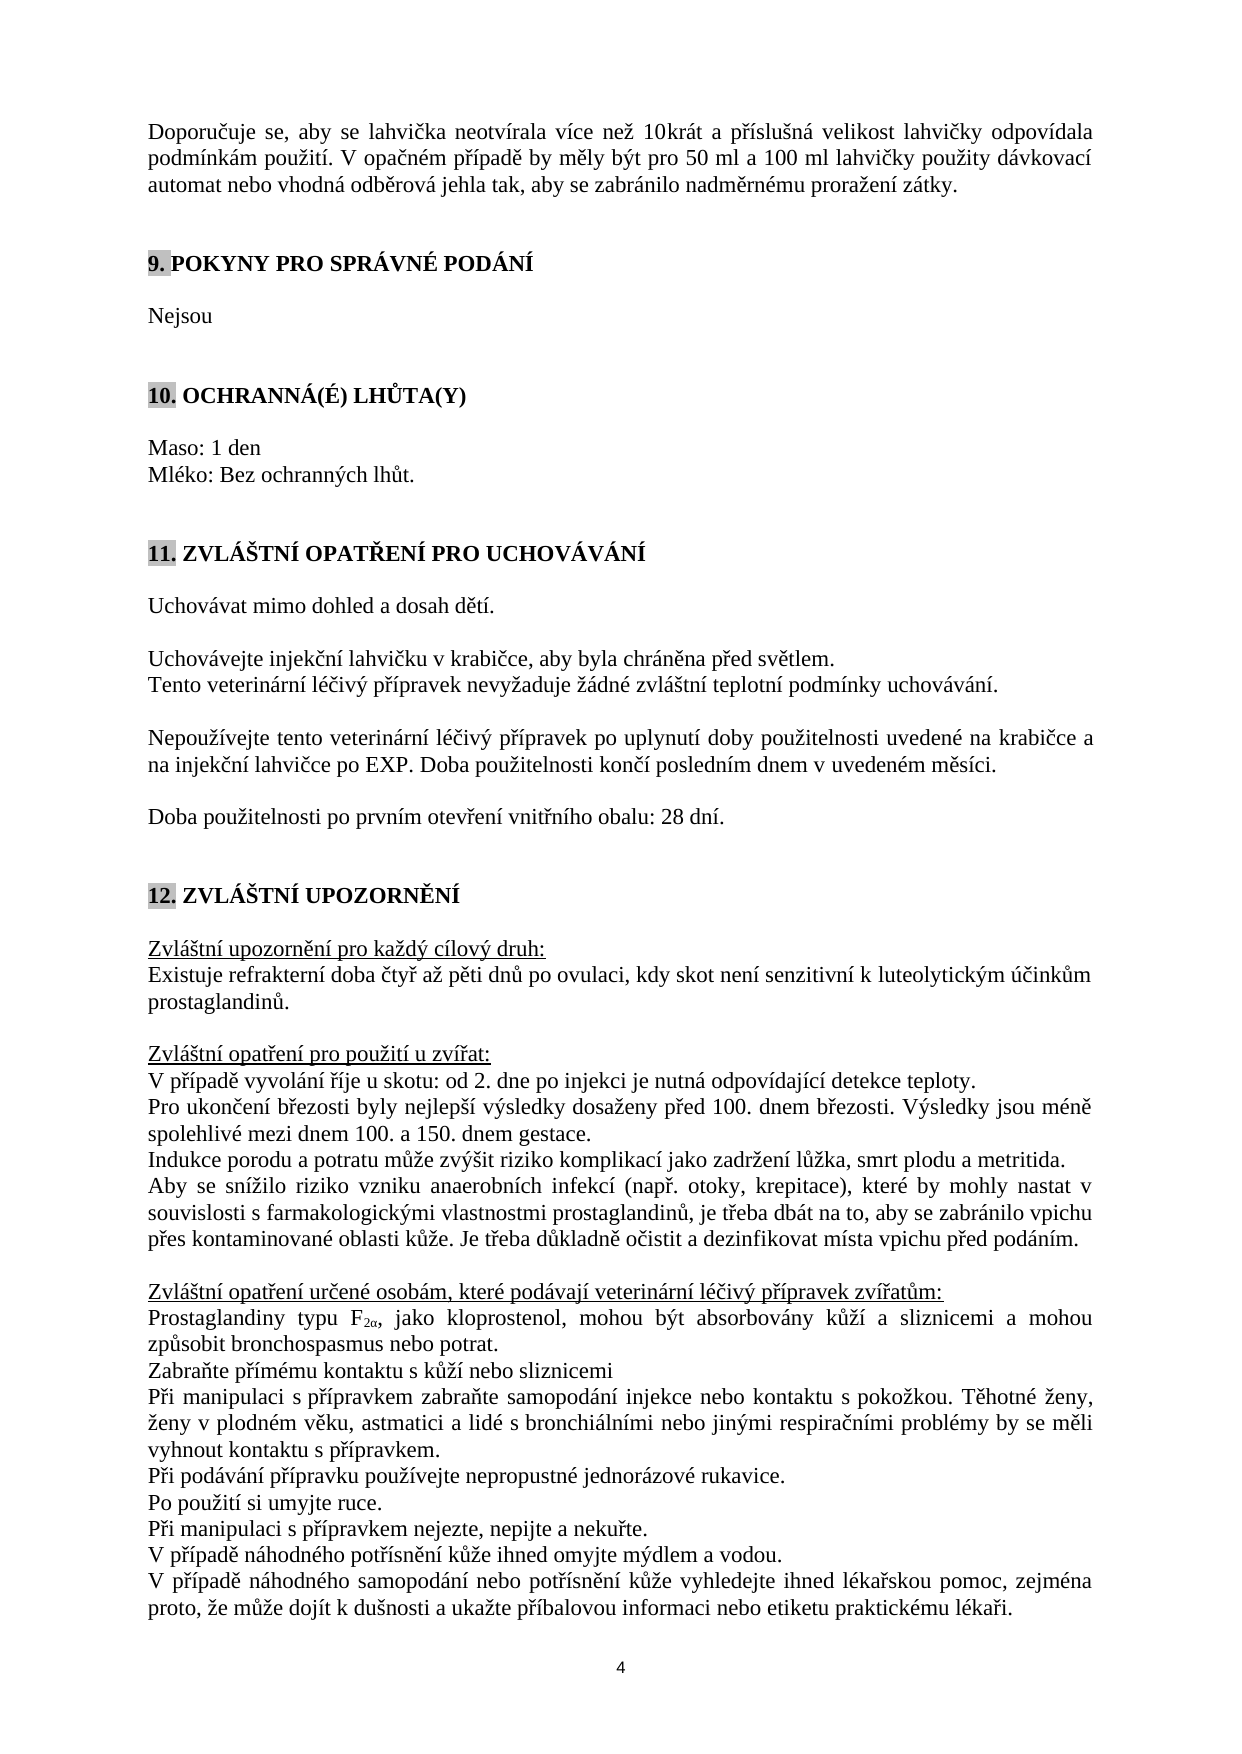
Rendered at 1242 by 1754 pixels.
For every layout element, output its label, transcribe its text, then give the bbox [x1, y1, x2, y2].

text 9. POKYNY PRO SPRÁVNÉ PODÁNÍ [171, 250, 1094, 276]
text Nepoužívejte tento veterinární léčivý přípravek po uplynutí doby použitelnosti uvedené na krabičce a na injekční lahvičce po EXP. Doba použitelnosti končí posledním dnem v uvedeném měsíci. [148, 724, 1094, 777]
text Při manipulaci s přípravkem nejezte, nepijte a nekuřte. [148, 1515, 1094, 1541]
text V případě náhodného samopodání nebo potřísnění kůže vyhledejte ihned lékařskou pomoc, zejména proto, že může dojít k dušnosti a ukažte příbalovou informaci nebo etiketu praktickému lékaři. [148, 1568, 1094, 1620]
text Zvláštní opatření určené osobám, které podávají veterinární léčivý přípravek zvířatům: [148, 1278, 1094, 1304]
text Uchovávat mimo dohled a dosah dětí. [148, 592, 1094, 619]
text Existuje refrakterní doba čtyř až pěti dnů po ovulaci, kdy skot není senzitivní k luteolytickým účinkům [148, 961, 1094, 988]
text Prostaglandiny typu F2α, jako kloprostenol, mohou být absorbovány kůží a sliznicemi a mohou způsobit bronchospasmus nebo potrat. [148, 1304, 1094, 1357]
text Tento veterinární léčivý přípravek nevyžaduje žádné zvláštní teplotní podmínky uchovávání. [148, 672, 1094, 698]
text Indukce porodu a potratu může zvýšit riziko komplikací jako zadržení lůžka, smrt plodu a metritida. [148, 1146, 1094, 1172]
text Zvláštní upozornění pro každý cílový druh: [148, 935, 1094, 961]
text Po použití si umyjte ruce. [148, 1488, 1094, 1515]
text Uchovávejte injekční lahvičku v krabičce, aby byla chráněna před světlem. [148, 645, 1094, 672]
text Mléko: Bez ochranných lhůt. [148, 461, 1094, 487]
text 12. ZVLÁŠTNÍ UPOZORNĚNÍ [148, 882, 1094, 909]
text Pro ukončení březosti byly nejlepší výsledky dosaženy před 100. dnem březosti. Výsledky jsou méně spolehlivé mezi dnem 100. a 150. dnem gestace. [148, 1093, 1094, 1146]
text 10. OCHRANNÁ(É) LHŮTA(Y) [176, 382, 1094, 408]
text Při podávání přípravku používejte nepropustné jednorázové rukavice. [148, 1462, 1094, 1488]
text Zvláštní opatření pro použití u zvířat: [148, 1041, 1094, 1067]
text V případě náhodného potřísnění kůže ihned omyjte mýdlem a vodou. [148, 1541, 1094, 1568]
text prostaglandinů. [148, 988, 1094, 1014]
text Nejsou [148, 303, 1094, 329]
text V případě vyvolání říje u skotu: od 2. dne po injekci je nutná odpovídající detekce teploty. [148, 1067, 1094, 1093]
text 11. ZVLÁŠTNÍ OPATŘENÍ PRO UCHOVÁVÁNÍ [176, 540, 1094, 566]
text Doba použitelnosti po prvním otevření vnitřního obalu: 28 dní. [148, 803, 1094, 830]
text Zabraňte přímému kontaktu s kůží nebo sliznicemi [148, 1357, 1094, 1383]
text Aby se snížilo riziko vzniku anaerobních infekcí (např. otoky, krepitace), které by mohly nastat v souvislosti s farmakologickými vlastnostmi prostaglandinů, je třeba dbát na to, aby se zabránilo vpichu přes kontaminované oblasti kůže. Je třeba důkladně očistit a dezinfikovat místa vpichu před podáním. [148, 1172, 1094, 1251]
text Doporučuje se, aby se lahvička neotvírala více než 10krát a příslušná velikost lahvičky odpovídala podmínkám použití. V opačném případě by měly být pro 50 ml a 100 ml lahvičky použity dávkovací automat nebo vhodná odběrová jehla tak, aby se zabránilo nadměrnému proražení zátky. [148, 118, 1094, 197]
text Maso: 1 den [148, 434, 1094, 461]
text Při manipulaci s přípravkem zabraňte samopodání injekce nebo kontaktu s pokožkou. Těhotné ženy, ženy v plodném věku, astmatici a lidé s bronchiálními nebo jinými respiračními problémy by se měli vyhnout kontaktu s přípravkem. [148, 1383, 1094, 1462]
